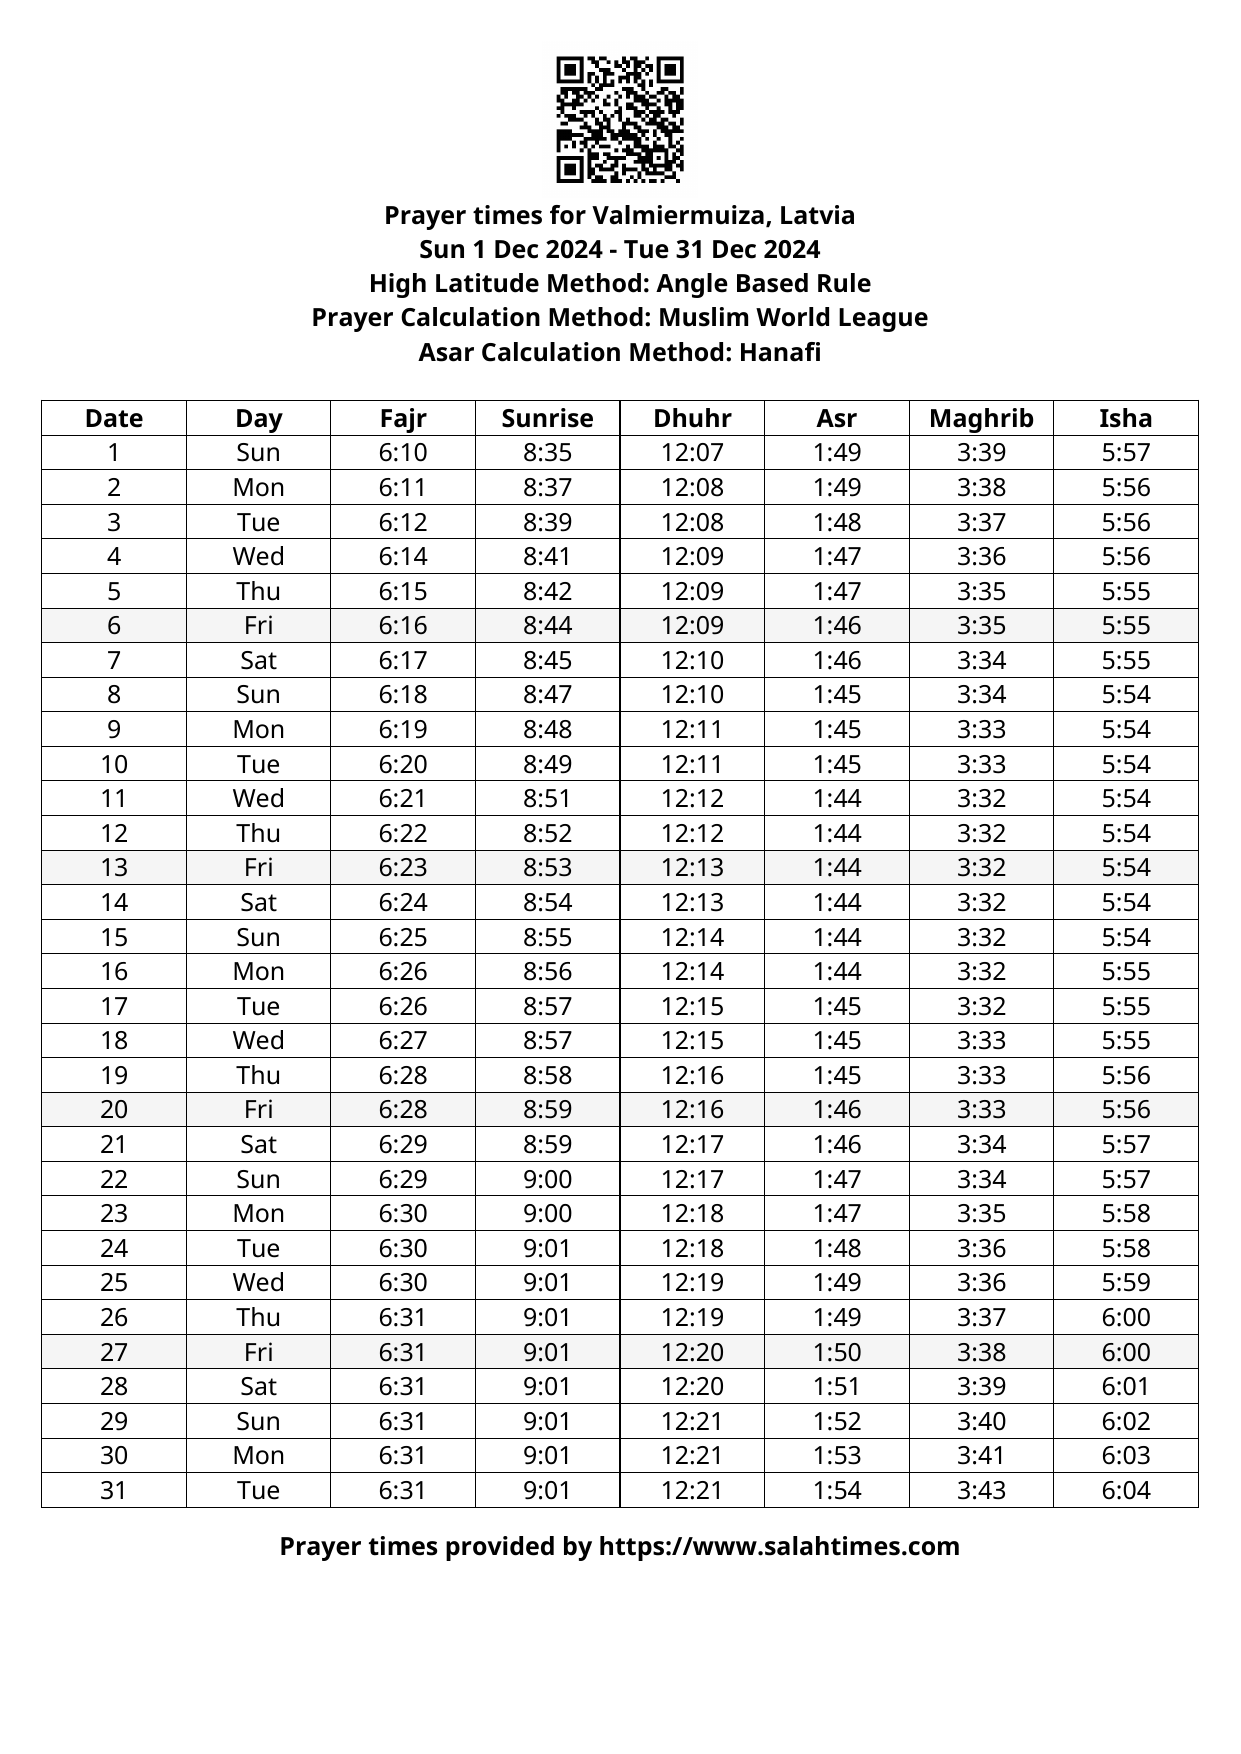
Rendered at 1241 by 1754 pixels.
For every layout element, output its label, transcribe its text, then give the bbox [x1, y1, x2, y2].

table_cell 6:31 [331, 1335, 475, 1368]
table_cell 8:48 [476, 712, 619, 746]
table_cell 6:00 [1054, 1335, 1198, 1368]
table_cell 3:34 [910, 643, 1053, 677]
table_cell 12:08 [621, 505, 764, 538]
table_cell 12:11 [621, 712, 764, 746]
table_cell 1:46 [765, 1127, 909, 1161]
table_cell 8:47 [476, 678, 619, 711]
table_cell 5:54 [1054, 747, 1198, 780]
table_cell 1:44 [765, 885, 909, 919]
table_cell 1:44 [765, 954, 909, 988]
table_cell Sun [187, 436, 330, 469]
table_cell 3:34 [910, 1162, 1053, 1195]
table_cell 9:01 [476, 1439, 619, 1472]
table_cell 1:44 [765, 920, 909, 953]
table_cell 6:30 [331, 1231, 475, 1264]
table_cell 6:00 [1054, 1300, 1198, 1334]
table_cell 12:15 [621, 1024, 764, 1057]
table_cell 5:57 [1054, 436, 1198, 469]
table_cell 1:45 [765, 1058, 909, 1092]
table_cell Sun [187, 1162, 330, 1195]
table_cell 1:47 [765, 539, 909, 573]
table_cell 3:32 [910, 851, 1053, 884]
table_cell 8:51 [476, 781, 619, 815]
table_cell 8:58 [476, 1058, 619, 1092]
table_header Dhuhr [621, 401, 764, 434]
table_cell 3:33 [910, 1024, 1053, 1057]
table_cell 3:36 [910, 539, 1053, 573]
table_cell 8:57 [476, 989, 619, 1022]
table_cell 6:01 [1054, 1369, 1198, 1403]
table_cell 8:59 [476, 1093, 619, 1126]
table_cell 2 [42, 470, 186, 504]
table_cell 6:31 [331, 1473, 475, 1507]
table_cell 6:27 [331, 1024, 475, 1057]
table_cell 5:55 [1054, 954, 1198, 988]
table_cell Wed [187, 539, 330, 573]
table_cell 1:49 [765, 1300, 909, 1334]
table_cell 1:53 [765, 1439, 909, 1472]
table_cell 6:14 [331, 539, 475, 573]
table_cell 12:16 [621, 1058, 764, 1092]
table_cell 8:49 [476, 747, 619, 780]
table_cell 3:36 [910, 1231, 1053, 1264]
table_cell 29 [42, 1404, 186, 1437]
table_cell 12:17 [621, 1127, 764, 1161]
table_cell Mon [187, 954, 330, 988]
table_cell 3:41 [910, 1439, 1053, 1472]
table_cell 6:22 [331, 816, 475, 849]
table_cell 3:39 [910, 436, 1053, 469]
table_cell 22 [42, 1162, 186, 1195]
table_cell 12:20 [621, 1369, 764, 1403]
table_cell 9:01 [476, 1335, 619, 1368]
table_cell 1:46 [765, 1093, 909, 1126]
table_cell 1:44 [765, 816, 909, 849]
table_cell 12:18 [621, 1231, 764, 1264]
table_cell 8:57 [476, 1024, 619, 1057]
table_cell 6:28 [331, 1058, 475, 1092]
table_cell Mon [187, 470, 330, 504]
table_cell 9:00 [476, 1162, 619, 1195]
table_cell 5:54 [1054, 678, 1198, 711]
table_cell 6:30 [331, 1196, 475, 1230]
table_cell 6:23 [331, 851, 475, 884]
table_cell 6:31 [331, 1404, 475, 1437]
table_cell 12:07 [621, 436, 764, 469]
table_cell 5:56 [1054, 539, 1198, 573]
table_cell 6:20 [331, 747, 475, 780]
table_cell 5:54 [1054, 781, 1198, 815]
table_cell 5:54 [1054, 920, 1198, 953]
table_cell 6:21 [331, 781, 475, 815]
table_cell 1:45 [765, 989, 909, 1022]
table_cell 1:45 [765, 712, 909, 746]
table_cell 1:49 [765, 470, 909, 504]
table_cell 1:48 [765, 1231, 909, 1264]
table_cell 3:33 [910, 747, 1053, 780]
table_cell 12:13 [621, 851, 764, 884]
table_cell 26 [42, 1300, 186, 1334]
table_cell Sun [187, 678, 330, 711]
table_cell Sat [187, 1127, 330, 1161]
table_cell 9 [42, 712, 186, 746]
table_cell 8:54 [476, 885, 619, 919]
table_cell Sat [187, 1369, 330, 1403]
table_cell 3:32 [910, 885, 1053, 919]
table_cell 12:18 [621, 1196, 764, 1230]
table_cell 8:41 [476, 539, 619, 573]
table_cell 7 [42, 643, 186, 677]
table_cell 3:33 [910, 1093, 1053, 1126]
table_cell 20 [42, 1093, 186, 1126]
table_cell 3:32 [910, 920, 1053, 953]
table_cell 8:52 [476, 816, 619, 849]
table_cell 12:09 [621, 574, 764, 607]
table_cell 5:54 [1054, 816, 1198, 849]
table_cell 18 [42, 1024, 186, 1057]
table_cell 5:55 [1054, 609, 1198, 642]
table_cell 5:56 [1054, 470, 1198, 504]
table_cell 6:17 [331, 643, 475, 677]
table_cell 6:31 [331, 1369, 475, 1403]
table_cell Sat [187, 885, 330, 919]
text High Latitude Method: Angle Based Rule [42, 266, 1198, 300]
table_cell 28 [42, 1369, 186, 1403]
table_cell 3:34 [910, 1127, 1053, 1161]
table_cell 3:32 [910, 954, 1053, 988]
table_cell 5:54 [1054, 712, 1198, 746]
table_cell 8:39 [476, 505, 619, 538]
table_cell 12:14 [621, 920, 764, 953]
table_cell 9:01 [476, 1231, 619, 1264]
table_cell 3:32 [910, 816, 1053, 849]
table_cell 5 [42, 574, 186, 607]
text Prayer Calculation Method: Muslim World League [42, 300, 1198, 334]
table_cell 25 [42, 1266, 186, 1299]
table_header Maghrib [910, 401, 1053, 434]
table_cell 12:19 [621, 1300, 764, 1334]
table_cell Thu [187, 1058, 330, 1092]
table_cell 6:18 [331, 678, 475, 711]
table_cell 3:43 [910, 1473, 1053, 1507]
table_cell 1:44 [765, 781, 909, 815]
table_cell 3:32 [910, 989, 1053, 1022]
table_cell 3:38 [910, 470, 1053, 504]
table_cell 6:12 [331, 505, 475, 538]
table_cell 8:53 [476, 851, 619, 884]
table_cell 5:59 [1054, 1266, 1198, 1299]
table_cell Tue [187, 989, 330, 1022]
table_cell 1:45 [765, 747, 909, 780]
table_cell 8:56 [476, 954, 619, 988]
table_cell 5:55 [1054, 989, 1198, 1022]
table_cell 6:26 [331, 954, 475, 988]
table_cell 9:00 [476, 1196, 619, 1230]
table_cell 1:54 [765, 1473, 909, 1507]
text Asar Calculation Method: Hanafi [42, 334, 1198, 368]
table_cell Wed [187, 1024, 330, 1057]
table_cell 12 [42, 816, 186, 849]
table_cell 12:10 [621, 643, 764, 677]
picture [542, 41, 699, 198]
table_cell Sun [187, 1404, 330, 1437]
table_cell 6:16 [331, 609, 475, 642]
table_cell 6:11 [331, 470, 475, 504]
table_cell 3:36 [910, 1266, 1053, 1299]
table_cell Thu [187, 574, 330, 607]
table_cell 31 [42, 1473, 186, 1507]
table_cell 1:47 [765, 1196, 909, 1230]
table_cell 6:24 [331, 885, 475, 919]
table_cell Tue [187, 747, 330, 780]
table_cell 12:14 [621, 954, 764, 988]
table_cell 6:10 [331, 436, 475, 469]
table_cell 3:37 [910, 1300, 1053, 1334]
table_cell 8:37 [476, 470, 619, 504]
table_cell 12:20 [621, 1335, 764, 1368]
table_cell Thu [187, 816, 330, 849]
table_cell 8:44 [476, 609, 619, 642]
table_cell 1:50 [765, 1335, 909, 1368]
table_cell Tue [187, 505, 330, 538]
table_cell 14 [42, 885, 186, 919]
table_cell 3 [42, 505, 186, 538]
table_cell 12:17 [621, 1162, 764, 1195]
table_cell 3:37 [910, 505, 1053, 538]
table_cell 3:40 [910, 1404, 1053, 1437]
table_cell 5:56 [1054, 1093, 1198, 1126]
table_cell 12:13 [621, 885, 764, 919]
table_cell Thu [187, 1300, 330, 1334]
table_header Asr [765, 401, 909, 434]
table_cell 3:32 [910, 781, 1053, 815]
table_cell 1:44 [765, 851, 909, 884]
table_cell 6:31 [331, 1439, 475, 1472]
table_cell 9:01 [476, 1404, 619, 1437]
table_header Date [42, 401, 186, 434]
table_cell 6:19 [331, 712, 475, 746]
table_cell 3:35 [910, 609, 1053, 642]
table_cell 9:01 [476, 1300, 619, 1334]
table_header Isha [1054, 401, 1198, 434]
table_cell 12:10 [621, 678, 764, 711]
table_cell 5:56 [1054, 1058, 1198, 1092]
table_cell 1:47 [765, 574, 909, 607]
table_cell 9:01 [476, 1369, 619, 1403]
table_cell 12:09 [621, 609, 764, 642]
table_cell 5:58 [1054, 1231, 1198, 1264]
table_cell 12:15 [621, 989, 764, 1022]
table_cell 5:54 [1054, 851, 1198, 884]
table_cell Mon [187, 1196, 330, 1230]
table_cell 23 [42, 1196, 186, 1230]
table_cell 5:55 [1054, 574, 1198, 607]
text Sun 1 Dec 2024 - Tue 31 Dec 2024 [42, 232, 1198, 266]
table_cell 5:57 [1054, 1127, 1198, 1161]
table_cell 15 [42, 920, 186, 953]
table_cell 16 [42, 954, 186, 988]
table_cell 12:11 [621, 747, 764, 780]
table_header Fajr [331, 401, 475, 434]
table_cell 6:31 [331, 1300, 475, 1334]
table_cell 1:51 [765, 1369, 909, 1403]
table_cell 5:54 [1054, 885, 1198, 919]
table_cell 3:34 [910, 678, 1053, 711]
table_cell 6:26 [331, 989, 475, 1022]
table_cell Mon [187, 1439, 330, 1472]
table_cell 13 [42, 851, 186, 884]
table_cell 8:35 [476, 436, 619, 469]
table_cell 8:45 [476, 643, 619, 677]
table_cell 5:55 [1054, 1024, 1198, 1057]
table_cell 6:15 [331, 574, 475, 607]
table_cell 12:08 [621, 470, 764, 504]
table_cell 1:46 [765, 609, 909, 642]
table_cell 8:55 [476, 920, 619, 953]
table_cell 6:04 [1054, 1473, 1198, 1507]
table_cell 12:21 [621, 1473, 764, 1507]
table_cell 1:52 [765, 1404, 909, 1437]
table_cell 1:49 [765, 1266, 909, 1299]
table_cell Sun [187, 920, 330, 953]
table_cell 4 [42, 539, 186, 573]
text Prayer times for Valmiermuiza, Latvia [42, 198, 1198, 232]
table_header Sunrise [476, 401, 619, 434]
table_cell 6:25 [331, 920, 475, 953]
table_cell 6:02 [1054, 1404, 1198, 1437]
table_cell 1:49 [765, 436, 909, 469]
table_cell 27 [42, 1335, 186, 1368]
table_cell 5:55 [1054, 643, 1198, 677]
table_cell 5:56 [1054, 505, 1198, 538]
table_cell 6:29 [331, 1162, 475, 1195]
table_cell Wed [187, 1266, 330, 1299]
table_cell 8:42 [476, 574, 619, 607]
table_cell 1:48 [765, 505, 909, 538]
table_cell 9:01 [476, 1266, 619, 1299]
table_cell 21 [42, 1127, 186, 1161]
table_cell 24 [42, 1231, 186, 1264]
table_cell 12:19 [621, 1266, 764, 1299]
table_cell 3:33 [910, 1058, 1053, 1092]
table_cell 1:46 [765, 643, 909, 677]
table_cell Sat [187, 643, 330, 677]
table_cell 17 [42, 989, 186, 1022]
table_cell 12:09 [621, 539, 764, 573]
table_cell 1 [42, 436, 186, 469]
table_cell 6:28 [331, 1093, 475, 1126]
table_cell Fri [187, 1093, 330, 1126]
table_cell 1:47 [765, 1162, 909, 1195]
table_cell 12:21 [621, 1439, 764, 1472]
table_cell 8:59 [476, 1127, 619, 1161]
table_cell 12:12 [621, 781, 764, 815]
table_cell 5:58 [1054, 1196, 1198, 1230]
table_cell 3:39 [910, 1369, 1053, 1403]
table_cell 11 [42, 781, 186, 815]
table_cell Tue [187, 1473, 330, 1507]
table_header Day [187, 401, 330, 434]
table_cell Wed [187, 781, 330, 815]
table_cell 5:57 [1054, 1162, 1198, 1195]
table_cell Mon [187, 712, 330, 746]
table_cell Tue [187, 1231, 330, 1264]
table_cell 3:33 [910, 712, 1053, 746]
table_cell 1:45 [765, 678, 909, 711]
table_cell 6 [42, 609, 186, 642]
table_cell 3:38 [910, 1335, 1053, 1368]
table_cell Fri [187, 1335, 330, 1368]
table_cell 8 [42, 678, 186, 711]
table_cell 3:35 [910, 1196, 1053, 1230]
table_cell 6:03 [1054, 1439, 1198, 1472]
table_cell 10 [42, 747, 186, 780]
table_cell 6:30 [331, 1266, 475, 1299]
table_cell Fri [187, 851, 330, 884]
table_cell 30 [42, 1439, 186, 1472]
table_cell Fri [187, 609, 330, 642]
table_cell 12:12 [621, 816, 764, 849]
table_cell 3:35 [910, 574, 1053, 607]
table_cell 9:01 [476, 1473, 619, 1507]
table_cell 12:16 [621, 1093, 764, 1126]
text Prayer times provided by https://www.salahtimes.com [42, 1528, 1198, 1563]
table_cell 6:29 [331, 1127, 475, 1161]
table_cell 19 [42, 1058, 186, 1092]
table_cell 12:21 [621, 1404, 764, 1437]
table_cell 1:45 [765, 1024, 909, 1057]
